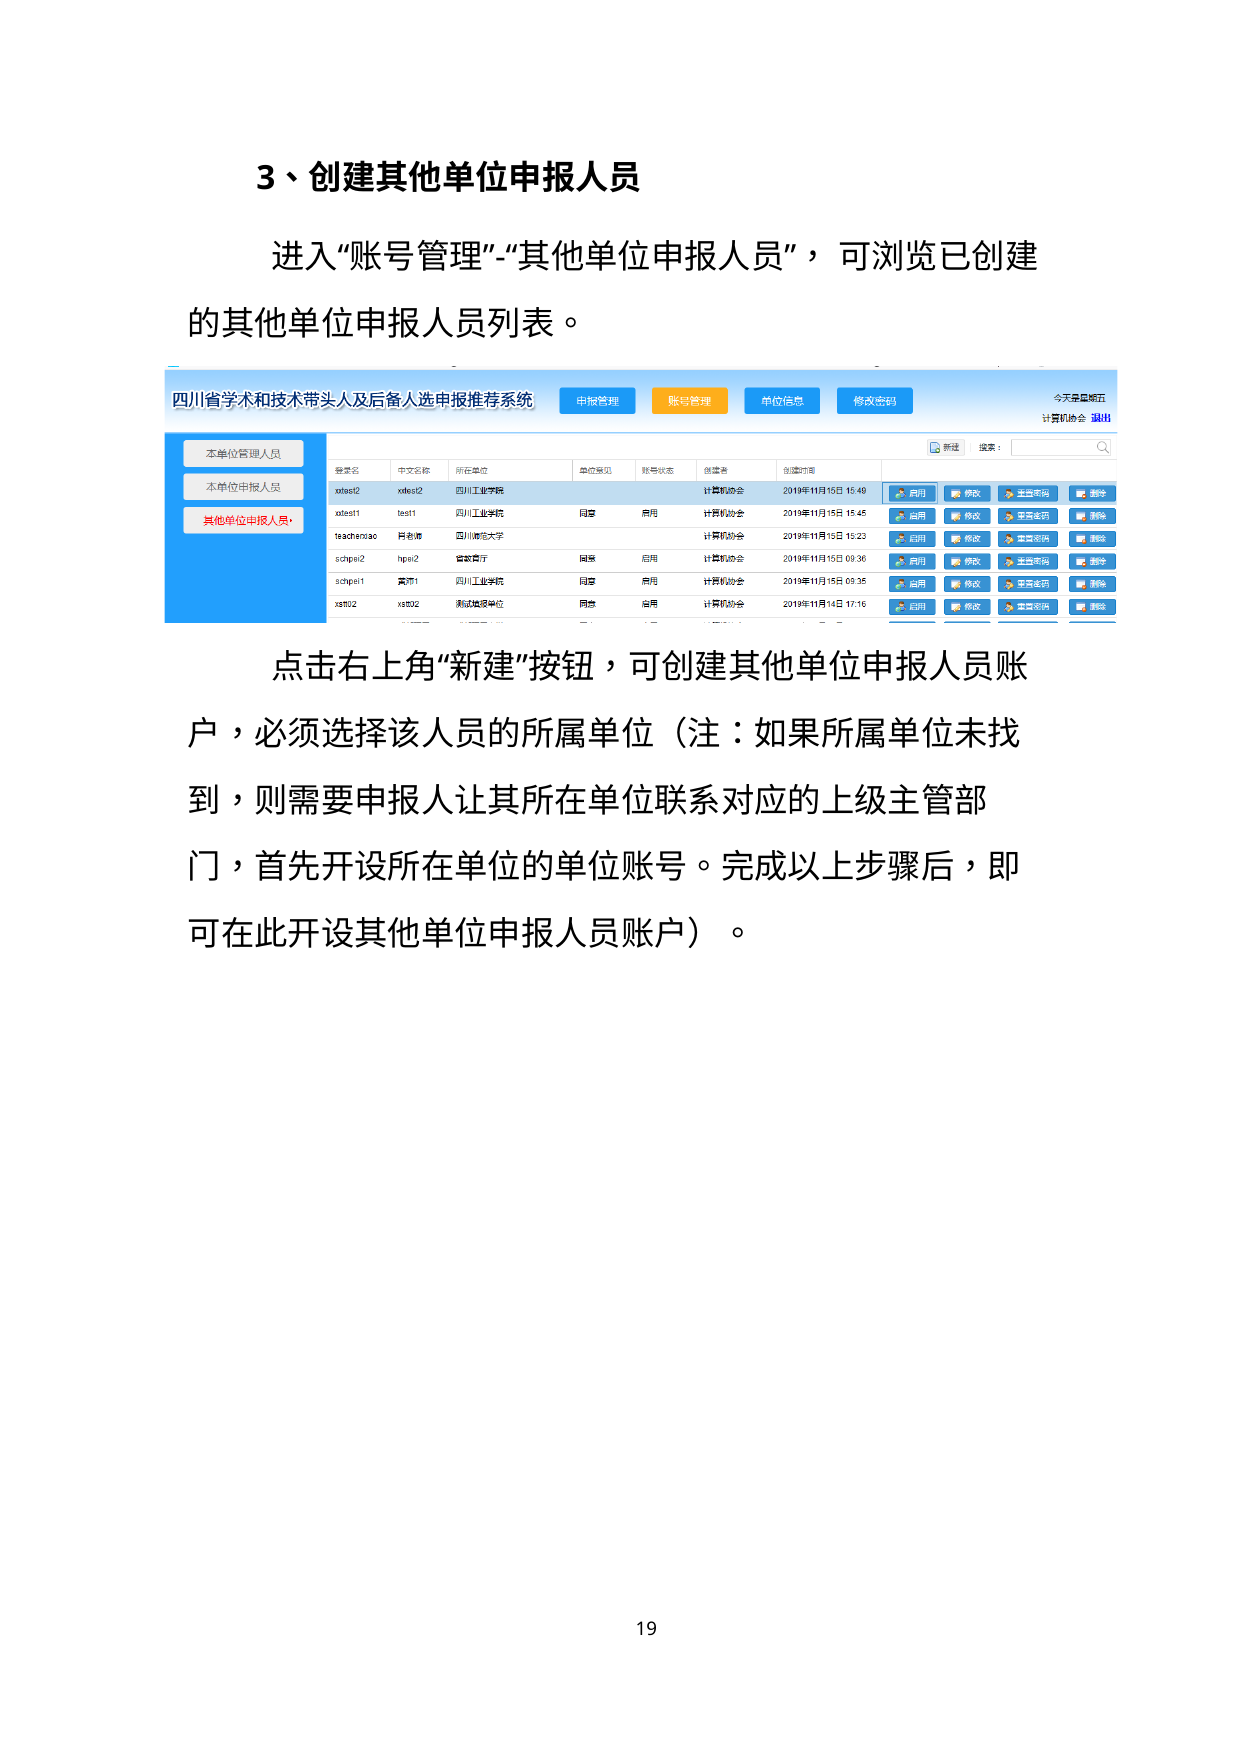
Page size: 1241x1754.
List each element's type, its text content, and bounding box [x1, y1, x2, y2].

text 3、创建其他单位申报人员 [187, 154, 1053, 199]
text 点击右上角“新建”按钮，可创建其他单位申报人员账户，必须选择该人员的所属单位（注：如果所属单位未找到，则需要申报人让其所在单位联系对应的上级主管部门，首先开设所在单位的单位账号。完成以上步骤后，即可在此开设其他单位申报人员账户）。 [187, 643, 1053, 955]
text 进入“账号管理”-“其他单位申报人员”， 可浏览已创建的其他单位申报人员列表。 [187, 233, 1053, 345]
picture [164, 366, 1118, 623]
